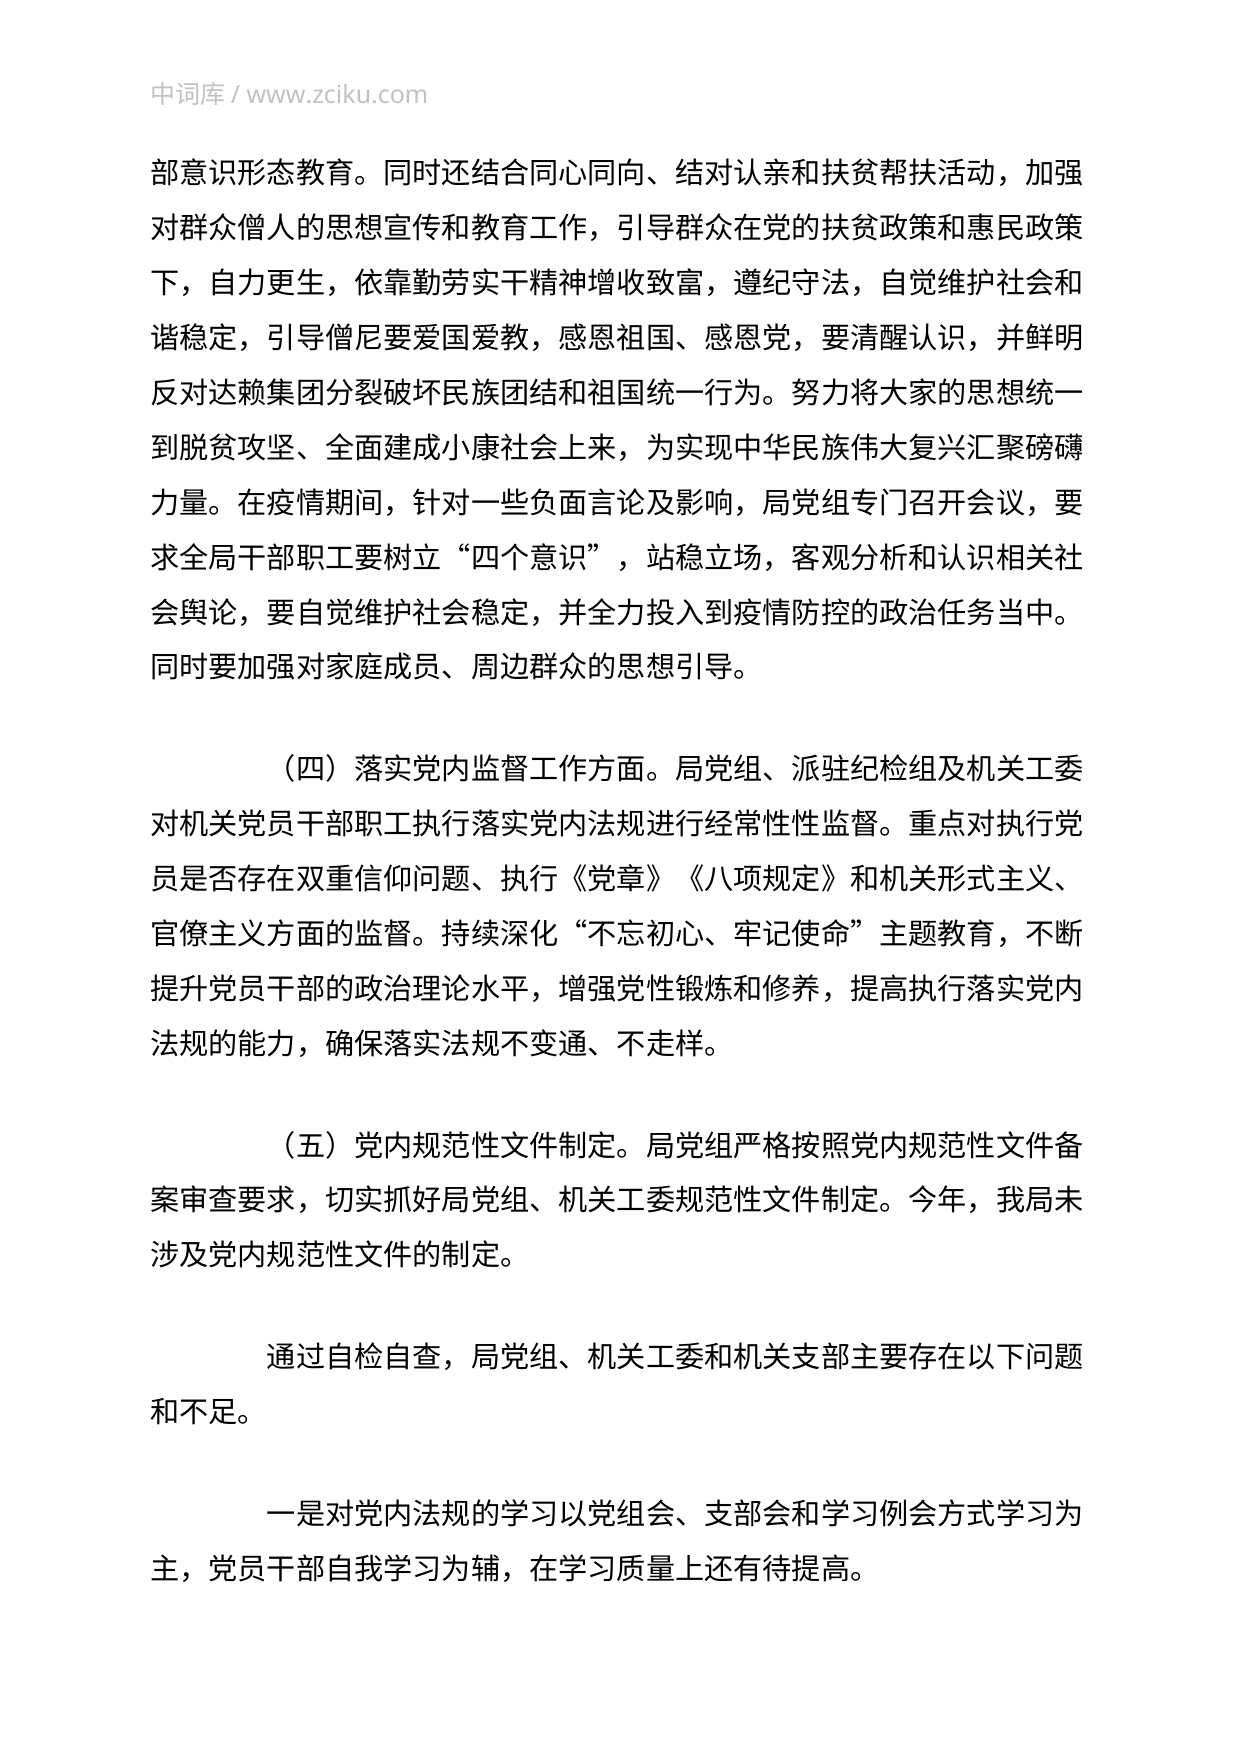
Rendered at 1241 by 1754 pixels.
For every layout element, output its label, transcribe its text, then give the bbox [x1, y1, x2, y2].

text 通过自检自查，局党组、机关工委和机关支部主要存在以下问题和不足。 [150, 1334, 1090, 1431]
text （四）落实党内监督工作方面。局党组、派驻纪检组及机关工委对机关党员干部职工执行落实党内法规进行经常性性监督。重点对执行党员是否存在双重信仰问题、执行《党章》《八项规定》和机关形式主义、官僚主义方面的监督。持续深化“不忘初心、牢记使命”主题教育，不断提升党员干部的政治理论水平，增强党性锻炼和修养，提高执行落实党内法规的能力，确保落实法规不变通、不走样。 [150, 746, 1090, 1063]
text 一是对党内法规的学习以党组会、支部会和学习例会方式学习为主，党员干部自我学习为辅，在学习质量上还有待提高。 [150, 1490, 1090, 1587]
text （五）党内规范性文件制定。局党组严格按照党内规范性文件备案审查要求，切实抓好局党组、机关工委规范性文件制定。今年，我局未涉及党内规范性文件的制定。 [150, 1122, 1090, 1274]
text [150, 150, 1090, 686]
